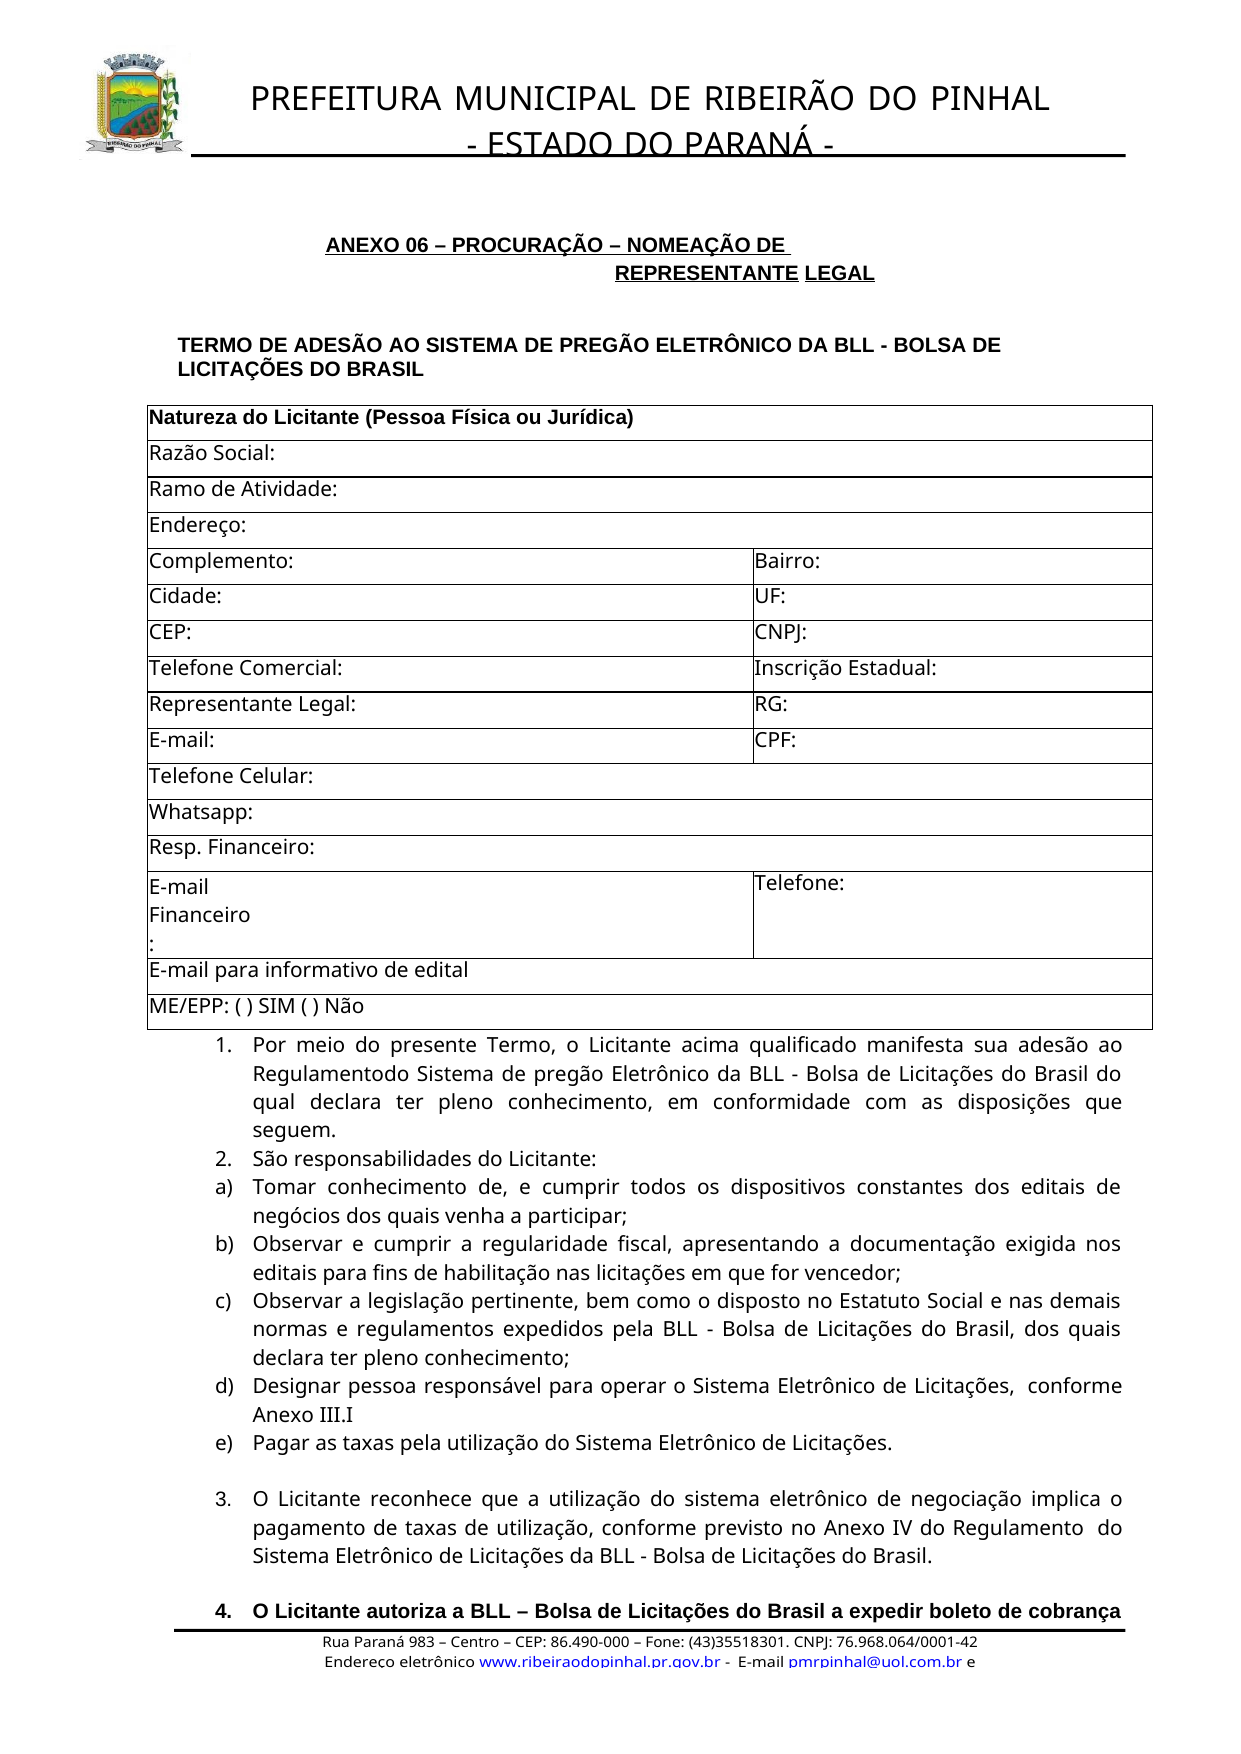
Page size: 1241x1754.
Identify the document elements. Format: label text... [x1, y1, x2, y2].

table_cell UF: [754, 585, 1152, 619]
list São responsabilidades do Licitante: [215, 1144, 1205, 1172]
table_cell Representante Legal: [148, 693, 753, 727]
table_cell Razão Social: [148, 441, 1152, 476]
picture [79, 45, 191, 160]
table_cell ME/EPP: ( ) SIM ( ) Não [148, 995, 1152, 1029]
table_cell Whatsapp: [148, 800, 1152, 835]
table_cell Bairro: [754, 549, 1152, 584]
list Tomar conhecimento de, e cumprir todos os dispositivos constantes dos editais de negócios dos quais venha a participar; [215, 1172, 1122, 1229]
list Observar a legislação pertinente, bem como o disposto no Estatuto Social e nas demais normas e regulamentos expedidos pela BLL - Bolsa de Licitações do Brasil, dos quais declara ter pleno conhecimento; [215, 1286, 1123, 1371]
table_cell Resp. Financeiro: [148, 836, 1152, 871]
table_header Natureza do Licitante (Pessoa Física ou Jurídica) [148, 406, 1152, 440]
table_cell E-mail: [148, 729, 753, 763]
table_cell Telefone: [754, 872, 1152, 957]
list Observar e cumprir a regularidade fiscal, apresentando a documentação exigida nos editais para fins de habilitação nas licitações em que for vencedor; [215, 1229, 1122, 1286]
table_cell Endereço: [148, 513, 1152, 548]
list Por meio do presente Termo, o Licitante acima qualificado manifesta sua adesão ao Regulamentodo Sistema de pregão Eletrônico da BLL - Bolsa de Licitações do Brasil do qual declara ter pleno conhecimento, em conformidade com as disposições que seguem. [215, 1030, 1123, 1144]
table_cell CNPJ: [754, 621, 1152, 656]
list O Licitante reconhece que a utilização do sistema eletrônico de negociação implica o pagamento de taxas de utilização, conforme previsto no Anexo IV do Regulamento do Sistema Eletrônico de Licitações da BLL - Bolsa de Licitações do Brasil. [215, 1484, 1123, 1570]
table_cell RG: [754, 693, 1152, 727]
table_cell Ramo de Atividade: [148, 478, 1152, 512]
text ANEXO 06 – PROCURAÇÃO – NOMEAÇÃO DE REPRESENTANTE LEGAL [325, 233, 974, 284]
list Designar pessoa responsável para operar o Sistema Eletrônico de Licitações, conforme Anexo III.I [215, 1371, 1123, 1428]
table_cell E-mail Financeiro: [148, 872, 753, 957]
table_cell Inscrição Estadual: [754, 657, 1152, 691]
text TERMO DE ADESÃO AO SISTEMA DE PREGÃO ELETRÔNICO DA BLL - BOLSA DE LICITAÇÕES DO BRASIL [177, 332, 1122, 380]
table_cell E-mail para informativo de edital [148, 959, 1152, 993]
table_cell CPF: [754, 729, 1152, 763]
table_cell Telefone Celular: [148, 764, 1152, 799]
table_cell Telefone Comercial: [148, 657, 753, 691]
table_cell CEP: [148, 621, 753, 656]
table_cell Cidade: [148, 585, 753, 619]
list Pagar as taxas pela utilização do Sistema Eletrônico de Licitações. [215, 1428, 1205, 1457]
table_cell Complemento: [148, 549, 753, 584]
